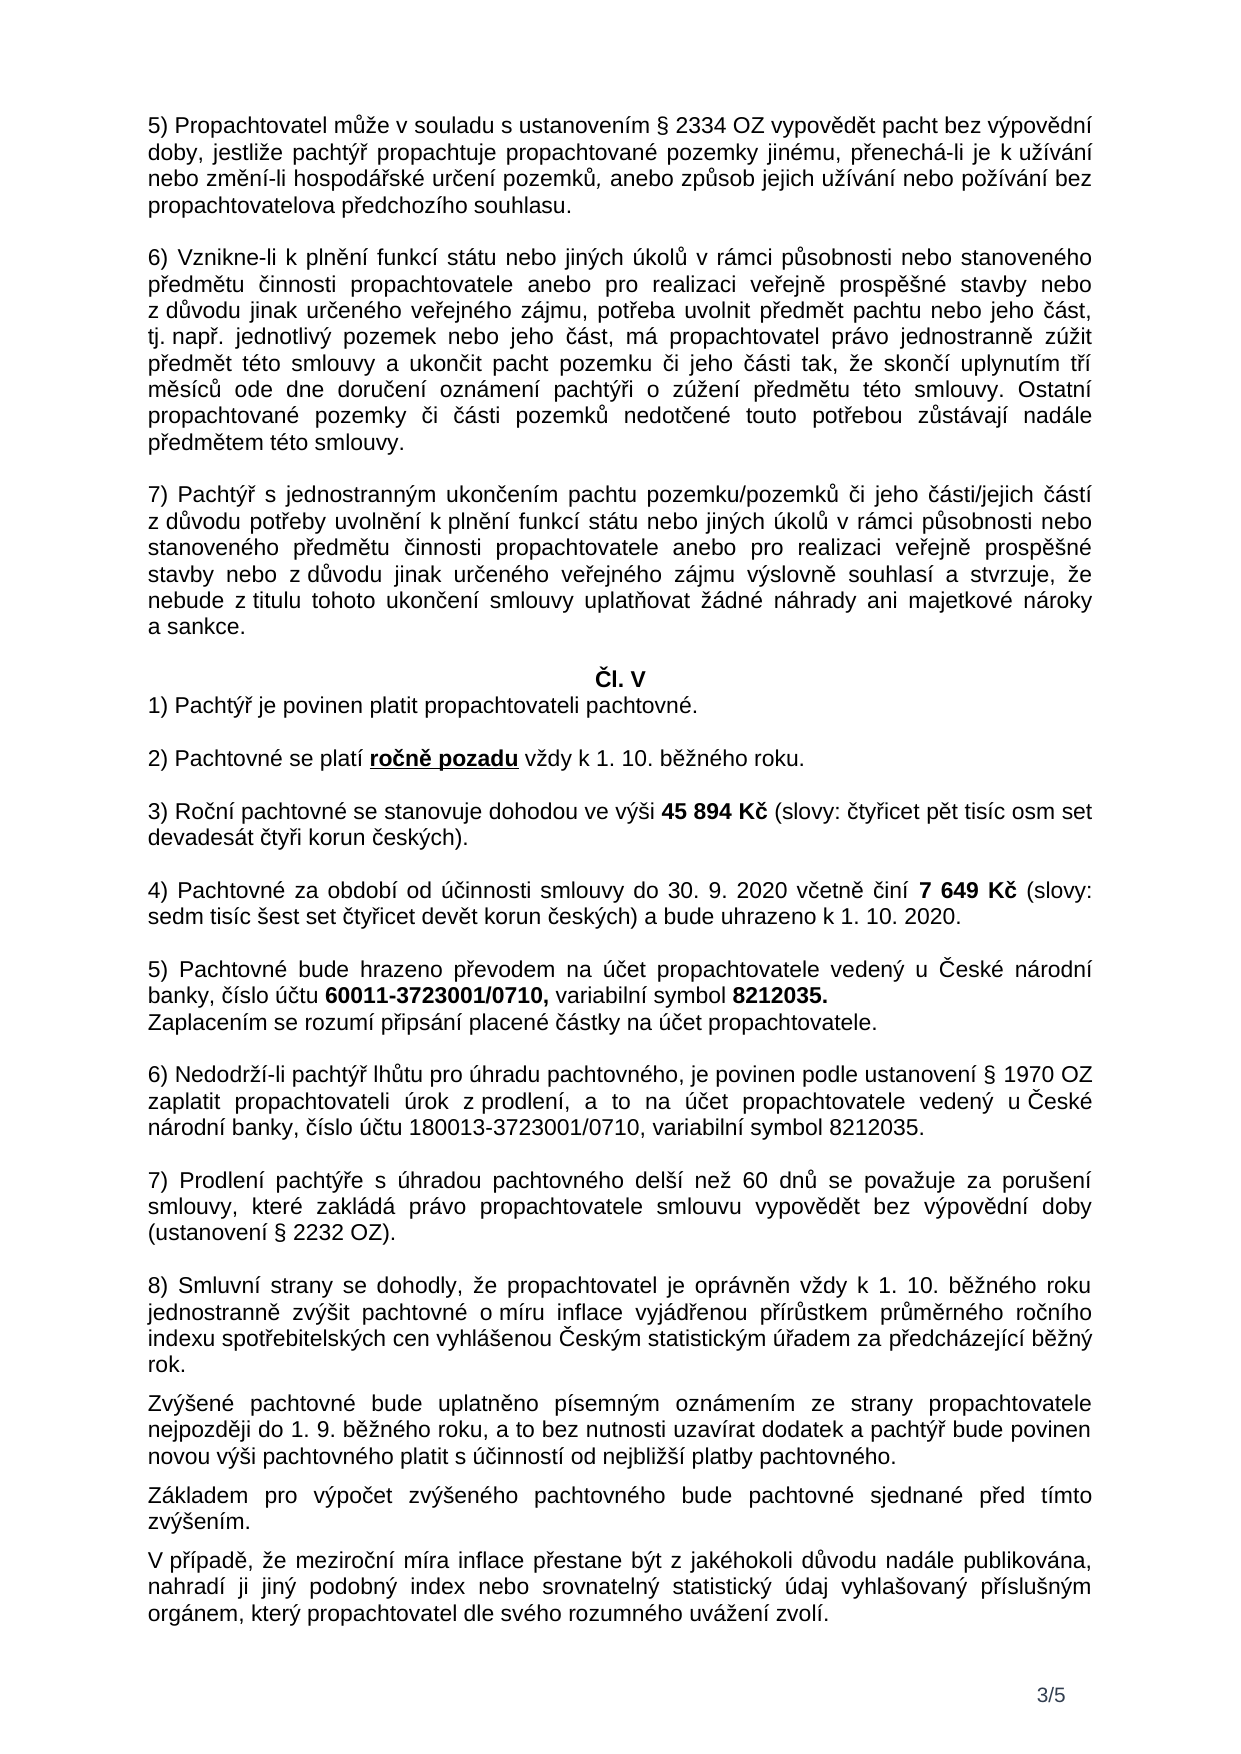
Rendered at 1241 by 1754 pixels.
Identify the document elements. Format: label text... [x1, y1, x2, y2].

text V případě, že meziroční míra inflace přestane být z jakéhokoli důvodu nadále publikována, nahradí ji jiný podobný index nebo srovnatelný statistický údaj vyhlašovaný příslušným orgánem, který propachtovatel dle svého rozumného uvážení zvolí. [148, 1547, 1092, 1626]
text Zvýšené pachtovné bude uplatněno písemným oznámením ze strany propachtovatele nejpozději do 1. 9. běžného roku, a to bez nutnosti uzavírat dodatek a pachtýř bude povinen novou výši pachtovného platit s účinností od nejbližší platby pachtovného. [148, 1390, 1092, 1469]
text 3) Roční pachtovné se stanovuje dohodou ve výši 45 894 Kč (slovy: čtyřicet pět tisíc osm set devadesát čtyři korun českých). [148, 798, 1092, 850]
text 4) Pachtovné za období od účinnosti smlouvy do 30. 9. 2020 včetně činí 7 649 Kč (slovy: sedm tisíc šest set čtyřicet devět korun českých) a bude uhrazeno k 1. 10. 2020. [148, 877, 1092, 929]
text Zaplacením se rozumí připsání placené částky na účet propachtovatele. [148, 1008, 1092, 1035]
text 2) Pachtovné se platí ročně pozadu vždy k 1. 10. běžného roku. [148, 745, 1092, 771]
text Čl. V [148, 666, 1092, 692]
list Vznikne-li k plnění funkcí státu nebo jiných úkolů v rámci působnosti nebo stanoveného předmětu činnosti propachtovatele anebo pro realizaci veřejně prospěšné stavby nebo z důvodu jinak určeného veřejného zájmu, potřeba uvolnit předmět pachtu nebo jeho část, tj. např. jednotlivý pozemek nebo jeho část, má propachtovatel právo jednostranně zúžit předmět této smlouvy a ukončit pacht pozemku či jeho části tak, že skončí uplynutím tří měsíců ode dne doručení oznámení pachtýři o zúžení předmětu této smlouvy. Ostatní propachtované pozemky či části pozemků nedotčené touto potřebou zůstávají nadále předmětem této smlouvy. [148, 244, 1092, 455]
text 5) Propachtovatel může v souladu s ustanovením § 2334 OZ vypovědět pacht bez výpovědní doby, jestliže pachtýř propachtuje propachtované pozemky jinému, přenechá-li je k užívání nebo změní-li hospodářské určení pozemků, anebo způsob jejich užívání nebo požívání bez propachtovatelova předchozího souhlasu. [148, 112, 1092, 218]
text 7) Prodlení pachtýře s úhradou pachtovného delší než 60 dnů se považuje za porušení smlouvy, které zakládá právo propachtovatele smlouvu vypovědět bez výpovědní doby (ustanovení § 2232 OZ). [148, 1167, 1092, 1246]
text 1) Pachtýř je povinen platit propachtovateli pachtovné. [148, 692, 1092, 719]
text 8) Smluvní strany se dohodly, že propachtovatel je oprávněn vždy k 1. 10. běžného roku jednostranně zvýšit pachtovné o míru inflace vyjádřenou přírůstkem průměrného ročního indexu spotřebitelských cen vyhlášenou Českým statistickým úřadem za předcházející běžný rok. [148, 1272, 1092, 1377]
text 5) Pachtovné bude hrazeno převodem na účet propachtovatele vedený u České národní banky, číslo účtu 60011-3723001/0710, variabilní symbol 8212035. [148, 956, 1092, 1008]
list Pachtýř s jednostranným ukončením pachtu pozemku/pozemků či jeho části/jejich částí z důvodu potřeby uvolnění k plnění funkcí státu nebo jiných úkolů v rámci působnosti nebo stanoveného předmětu činnosti propachtovatele anebo pro realizaci veřejně prospěšné stavby nebo z důvodu jinak určeného veřejného zájmu výslovně souhlasí a stvrzuje, že nebude z titulu tohoto ukončení smlouvy uplatňovat žádné náhrady ani majetkové nároky a sankce. [148, 481, 1092, 639]
text 6) Nedodrží-li pachtýř lhůtu pro úhradu pachtovného, je povinen podle ustanovení § 1970 OZ zaplatit propachtovateli úrok z prodlení, a to na účet propachtovatele vedený u České národní banky, číslo účtu 180013-3723001/0710, variabilní symbol 8212035. [148, 1061, 1092, 1140]
text Základem pro výpočet zvýšeného pachtovného bude pachtovné sjednané před tímto zvýšením. [148, 1482, 1092, 1534]
